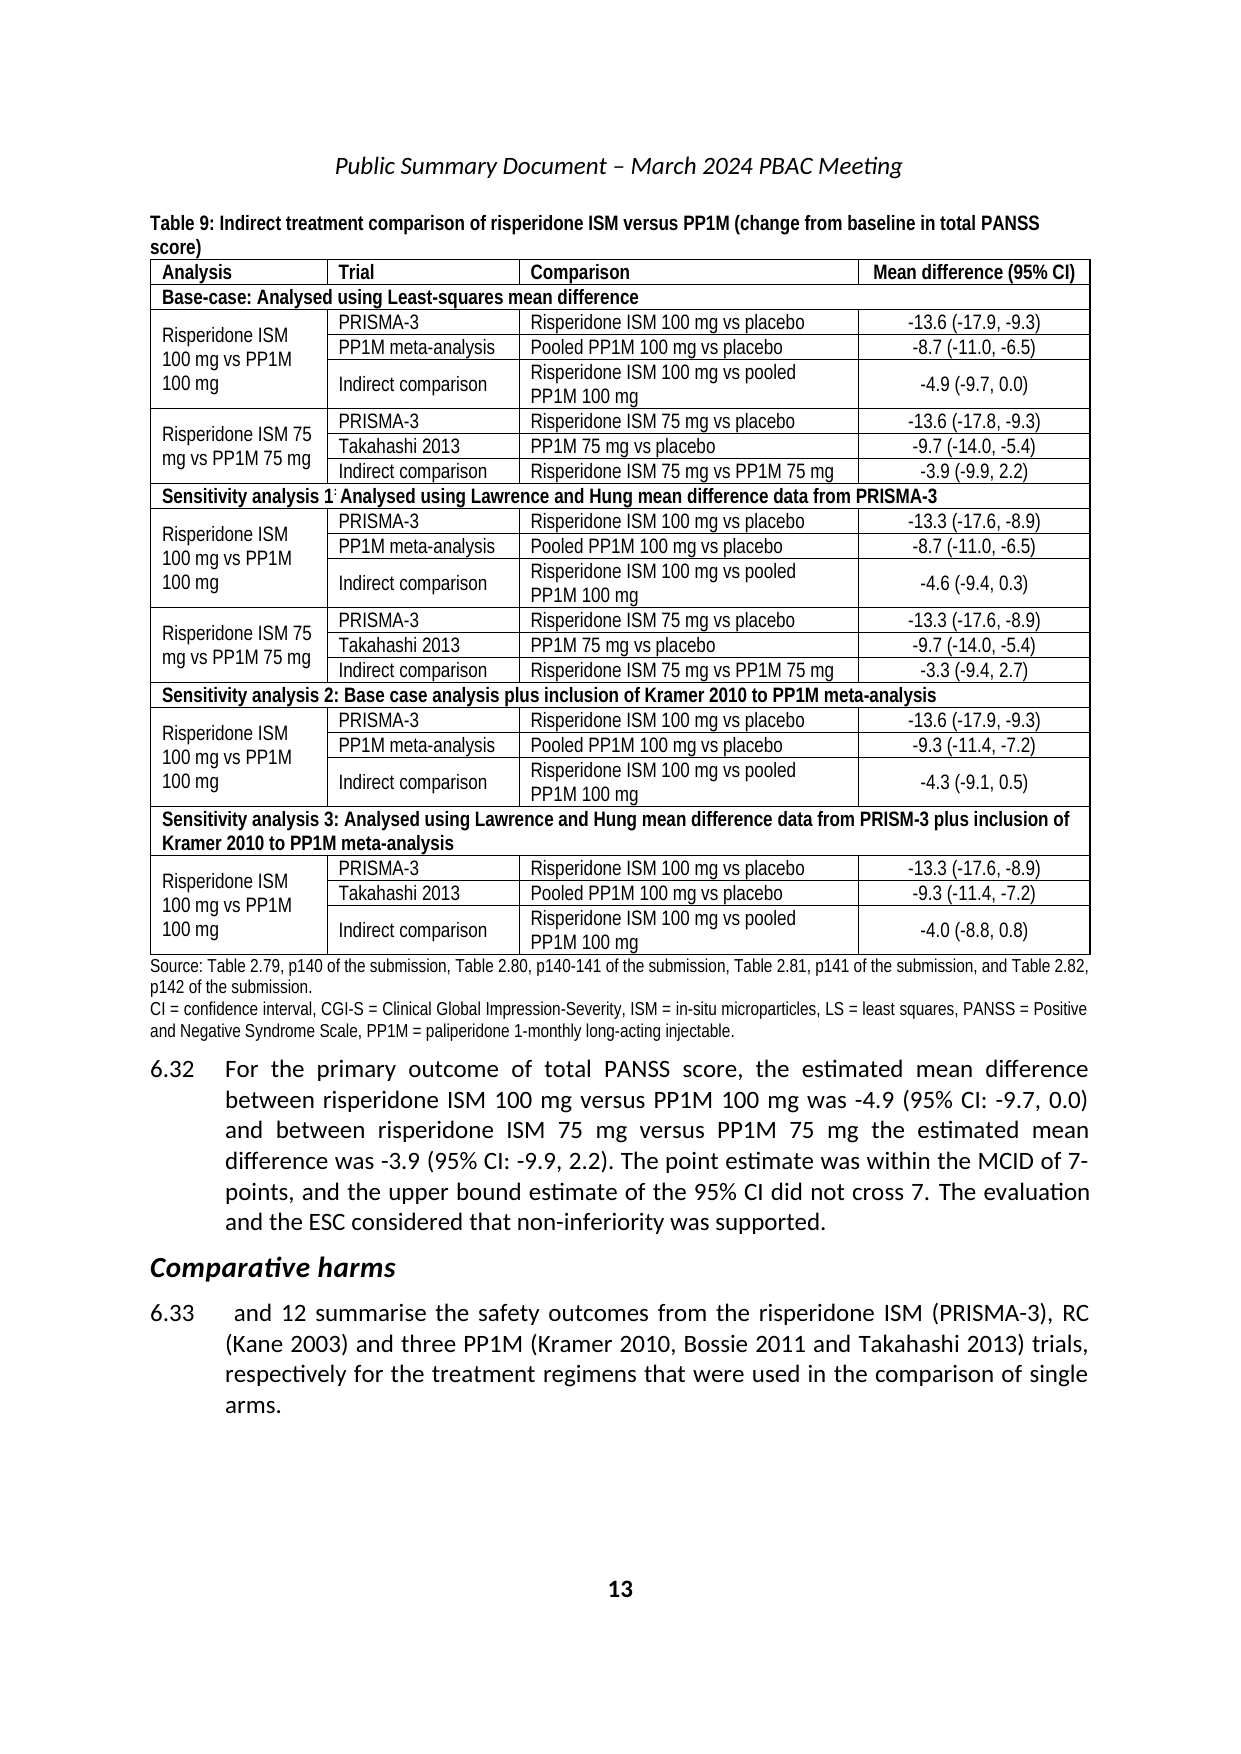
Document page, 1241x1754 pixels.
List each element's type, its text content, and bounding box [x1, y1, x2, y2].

table_cell Risperidone ISM 75 mg vs placebo [520, 409, 858, 433]
table_cell -13.6 (-17.9, -9.3) [859, 310, 1089, 334]
table_cell Pooled PP1M 100 mg vs placebo [520, 335, 858, 359]
table_cell Risperidone ISM 100 mg vs pooled PP1M 100 mg [520, 360, 858, 408]
table_cell -13.3 (-17.6, -8.9) [859, 856, 1089, 880]
table_cell -4.3 (-9.1, 0.5) [859, 758, 1089, 806]
table_cell -4.9 (-9.7, 0.0) [859, 360, 1089, 408]
table_cell Base-case: Analysed using Least-squares mean difference [151, 285, 1089, 309]
table_cell Risperidone ISM 100 mg vs pooled PP1M 100 mg [520, 906, 858, 954]
table_cell Risperidone ISM 100 mg vs PP1M 100 mg [151, 708, 327, 806]
table_cell -9.7 (-14.0, -5.4) [859, 633, 1089, 657]
table_cell Indirect comparison [328, 459, 519, 483]
table_cell Takahashi 2013 [328, 881, 519, 905]
table_cell Pooled PP1M 100 mg vs placebo [520, 534, 858, 558]
text Source: Table 2.79, p140 of the submission, Table 2.80, p140-141 of the submission, Table 2.81, p141 of the submission, and Table 2.82, p142 of the submission. [150, 955, 1090, 998]
table_cell Indirect comparison [328, 360, 519, 408]
table_cell Takahashi 2013 [328, 633, 519, 657]
text Tables 10, 11 and 12 summarise the safety outcomes from the risperidone ISM (PRISMA-3), RC (Kane 2003) and three PP1M (Kramer 2010, Bossie 2011 and Takahashi 2013) trials, respectively for the treatment regimens that were used in the comparison of single arms. [150, 1297, 1090, 1419]
table_cell Takahashi 2013 [328, 434, 519, 458]
table_cell -8.7 (-11.0, -6.5) [859, 335, 1089, 359]
table_cell -4.6 (-9.4, 0.3) [859, 559, 1089, 607]
table_header Trial [328, 260, 519, 284]
table_cell Indirect comparison [328, 906, 519, 954]
table_cell Risperidone ISM 75 mg vs PP1M 75 mg [151, 608, 327, 682]
table_header Comparison [520, 260, 858, 284]
table_cell Indirect comparison [328, 658, 519, 682]
table_cell -8.7 (-11.0, -6.5) [859, 534, 1089, 558]
table_cell -9.3 (-11.4, -7.2) [859, 881, 1089, 905]
table_cell -9.3 (-11.4, -7.2) [859, 733, 1089, 757]
text CI = confidence interval, CGI-S = Clinical Global Impression-Severity, ISM = in-situ microparticles, LS = least squares, PANSS = Positive and Negative Syndrome Scale, PP1M = paliperidone 1-monthly long-acting injectable. [150, 998, 1090, 1041]
table_cell Risperidone ISM 75 mg vs PP1M 75 mg [520, 658, 858, 682]
table_header Mean difference (95% CI) [859, 260, 1089, 284]
table_cell PRISMA-3 [328, 310, 519, 334]
subtitle Table 9: Indirect treatment comparison of risperidone ISM versus PP1M (change from baseline in total PANSS score) [150, 211, 1090, 259]
table_cell Indirect comparison [328, 559, 519, 607]
table_cell PP1M meta-analysis [328, 335, 519, 359]
table_cell Risperidone ISM 100 mg vs PP1M 100 mg [151, 509, 327, 607]
text For the primary outcome of total PANSS score, the estimated mean difference between risperidone ISM 100 mg versus PP1M 100 mg was -4.9 (95% CI: -9.7, 0.0) and between risperidone ISM 75 mg versus PP1M 75 mg the estimated mean difference was -3.9 (95% CI: -9.9, 2.2). The point estimate was within the MCID of 7-points, and the upper bound estimate of the 95% CI did not cross 7. The evaluation and the ESC considered that non-inferiority was supported. [150, 1053, 1090, 1237]
table_cell PP1M meta-analysis [328, 733, 519, 757]
table_cell Risperidone ISM 75 mg vs placebo [520, 608, 858, 632]
table_cell Risperidone ISM 100 mg vs pooled PP1M 100 mg [520, 758, 858, 806]
table_cell Risperidone ISM 75 mg vs PP1M 75 mg [520, 459, 858, 483]
table_cell -13.3 (-17.6, -8.9) [859, 608, 1089, 632]
table_cell Sensitivity analysis 1: Analysed using Lawrence and Hung mean difference data from PRISMA-3 [151, 484, 1089, 508]
table_cell -3.3 (-9.4, 2.7) [859, 658, 1089, 682]
table_cell Risperidone ISM 100 mg vs placebo [520, 856, 858, 880]
table_cell Pooled PP1M 100 mg vs placebo [520, 881, 858, 905]
table_cell PP1M meta-analysis [328, 534, 519, 558]
table_header Analysis [151, 260, 327, 284]
table_cell Risperidone ISM 100 mg vs placebo [520, 509, 858, 533]
table_cell -3.9 (-9.9, 2.2) [859, 459, 1089, 483]
table_cell -13.6 (-17.9, -9.3) [859, 708, 1089, 732]
table_cell Risperidone ISM 75 mg vs PP1M 75 mg [151, 409, 327, 483]
table_cell PRISMA-3 [328, 409, 519, 433]
table_cell Sensitivity analysis 2: Base case analysis plus inclusion of Kramer 2010 to PP1M meta-analysis [151, 683, 1089, 707]
table_cell Pooled PP1M 100 mg vs placebo [520, 733, 858, 757]
table_cell Risperidone ISM 100 mg vs placebo [520, 708, 858, 732]
table_cell -4.0 (-8.8, 0.8) [859, 906, 1089, 954]
table_cell PRISMA-3 [328, 509, 519, 533]
table_cell -9.7 (-14.0, -5.4) [859, 434, 1089, 458]
table_cell PP1M 75 mg vs placebo [520, 434, 858, 458]
table_cell PRISMA-3 [328, 856, 519, 880]
table_cell PP1M 75 mg vs placebo [520, 633, 858, 657]
table_cell Risperidone ISM 100 mg vs PP1M 100 mg [151, 310, 327, 408]
table_cell -13.6 (-17.8, -9.3) [859, 409, 1089, 433]
table_cell PRISMA-3 [328, 708, 519, 732]
table_cell Risperidone ISM 100 mg vs placebo [520, 310, 858, 334]
subtitle Comparative harms [150, 1249, 1090, 1285]
table_cell Sensitivity analysis 3: Analysed using Lawrence and Hung mean difference data from PRISM-3 plus inclusion of Kramer 2010 to PP1M meta-analysis [151, 807, 1089, 855]
table_cell Risperidone ISM 100 mg vs PP1M 100 mg [151, 856, 327, 954]
table_cell PRISMA-3 [328, 608, 519, 632]
table_cell -13.3 (-17.6, -8.9) [859, 509, 1089, 533]
table_cell Indirect comparison [328, 758, 519, 806]
table_cell Risperidone ISM 100 mg vs pooled PP1M 100 mg [520, 559, 858, 607]
